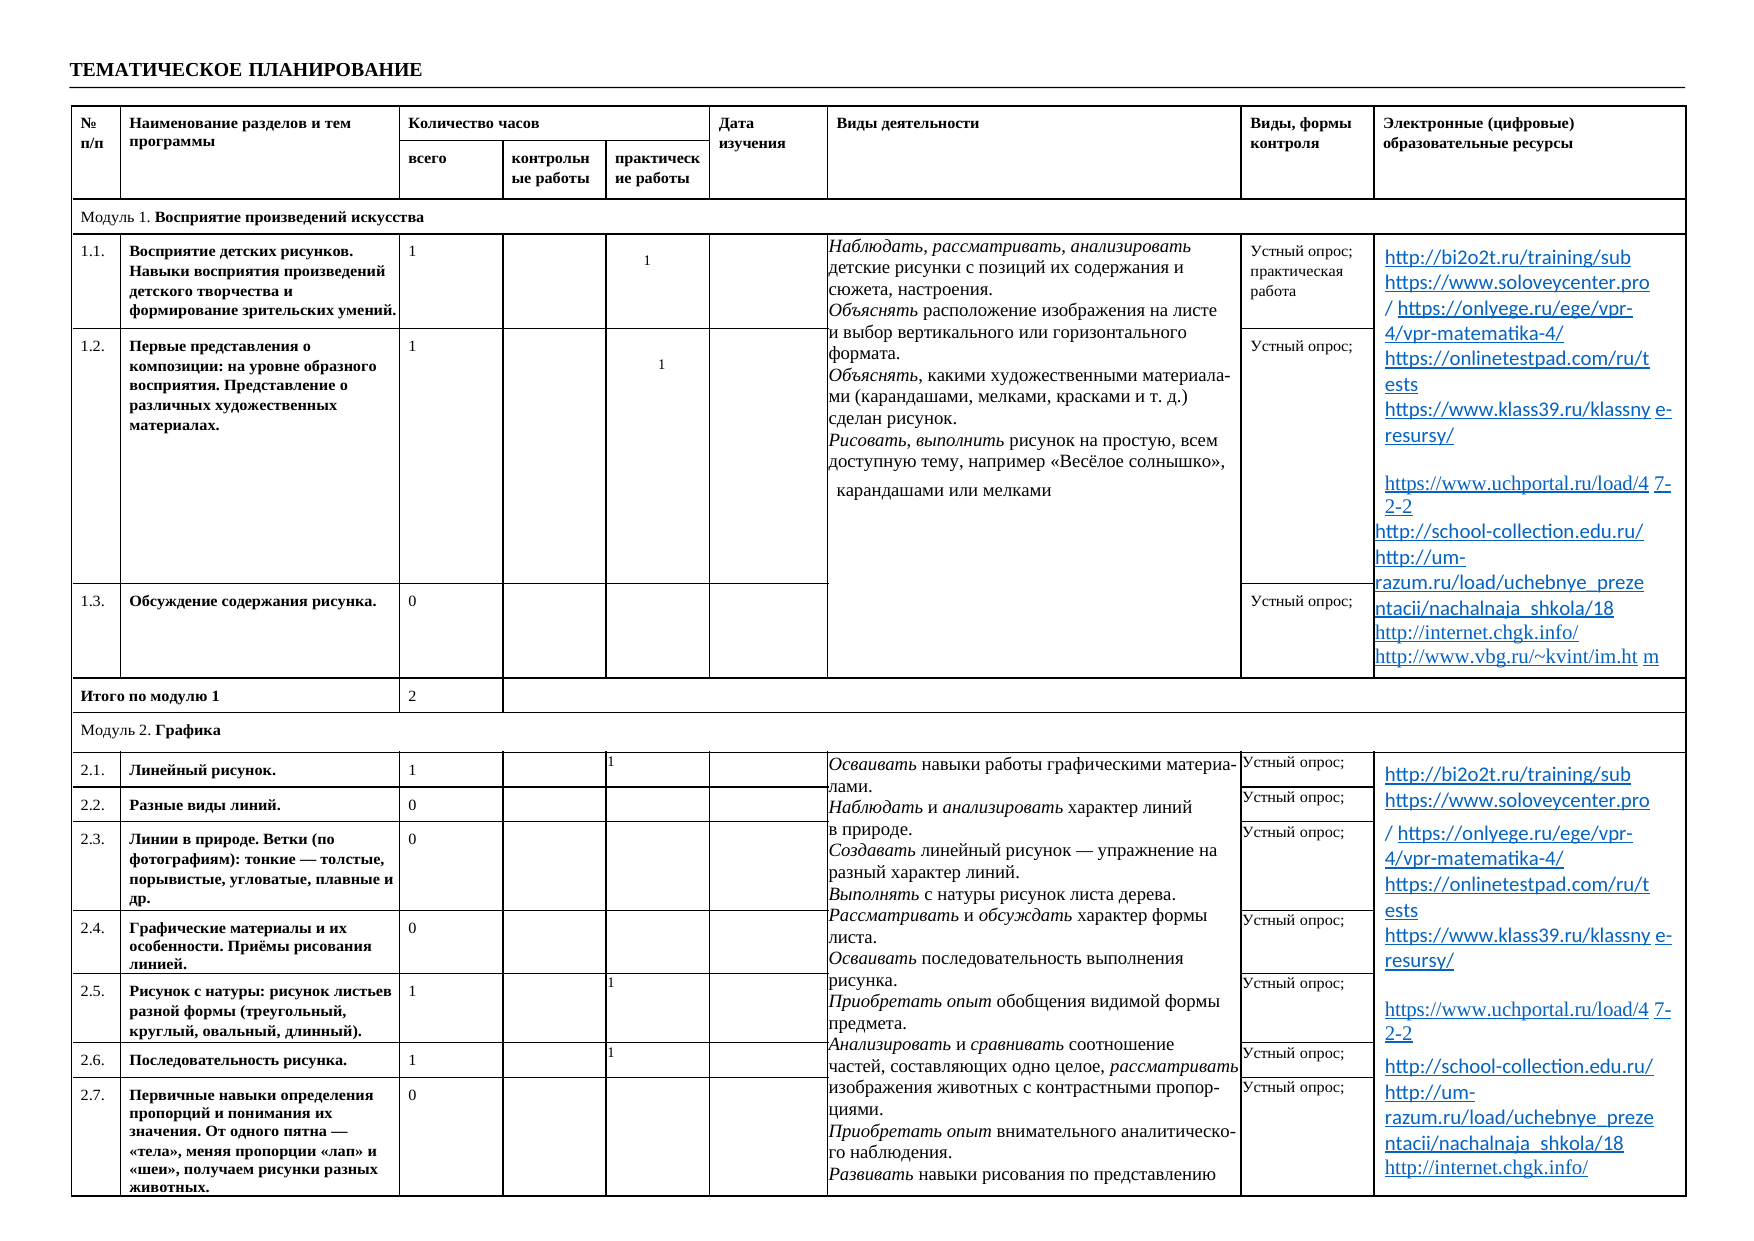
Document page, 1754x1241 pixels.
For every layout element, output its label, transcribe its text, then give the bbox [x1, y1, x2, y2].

table_cell Устный опрос; [1242, 1078, 1373, 1195]
table_cell Первые представления о композиции: на уровне образного восприятия. Представление о различных художественных материалах. [121, 329, 399, 582]
table_cell Устный опрос; [1242, 788, 1373, 821]
table_cell 1 [400, 329, 502, 582]
table_cell Разные виды линий. [121, 788, 399, 821]
table_cell 1 [400, 974, 502, 1042]
table_cell [504, 822, 605, 910]
table_cell Устный опрос; практическая работа [1242, 235, 1373, 328]
table_cell 2.4. [72, 911, 120, 973]
table_cell [504, 974, 605, 1042]
table_cell 1 [607, 974, 709, 1042]
table_cell Устный опрос; [1242, 1043, 1373, 1077]
table_cell [710, 329, 827, 582]
table_cell [710, 974, 827, 1042]
table_cell 1 [607, 329, 709, 582]
table_cell Модуль 2. Графика [72, 713, 1685, 751]
table_cell 1.2. [72, 329, 120, 582]
table_cell [710, 911, 827, 973]
table_cell Устный опрос; [1242, 584, 1373, 677]
table_cell [710, 1078, 827, 1195]
table_cell [607, 1078, 709, 1195]
table_cell [710, 235, 827, 328]
table_cell 2.5. [72, 974, 120, 1042]
table_cell 1 [400, 235, 502, 328]
table_cell [504, 584, 605, 677]
table_cell Линии в природе. Ветки (по фотографиям): тонкие — толстые, порывистые, угловатые, плавные и др. [121, 822, 399, 910]
table_cell 0 [400, 911, 502, 973]
table_header Виды, формы контроля [1242, 107, 1373, 198]
table_cell 1 [400, 1043, 502, 1077]
table_cell Наблюдать, рассматривать, анализировать детские рисунки с позиций их содержания и сюжета, настроения. Объяснять расположение изображения на листе и выбор вертикального или горизонтального формата. Объяснять, какими художественными материала- ми (карандашами, мелками, красками и т. д.) сделан рисунок. Рисовать, выполнить рисунок на простую, всем доступную тему, например «Весёлое солнышко», карандашами или мелками [828, 235, 1240, 677]
table_cell Последовательность рисунка. [121, 1043, 399, 1077]
table_cell Модуль 1. Восприятие произведений искусства [72, 199, 1685, 233]
table_cell контрольные работы [504, 141, 605, 198]
table_cell 2.2. [72, 787, 120, 821]
table_cell Устный опрос; [1242, 974, 1373, 1042]
table_header № п/п [72, 107, 120, 198]
table_cell [504, 911, 605, 973]
table_cell 2.6. [72, 1043, 120, 1077]
table_header Электронные (цифровые) образовательные ресурсы [1375, 107, 1685, 198]
table_cell [504, 1078, 605, 1195]
table_cell [607, 911, 709, 973]
table_cell 1 [607, 753, 709, 786]
table_cell 1.1. [72, 234, 120, 328]
table_cell 0 [400, 788, 502, 821]
text ТЕМАТИЧЕСКОЕ ПЛАНИРОВАНИЕ [69, 58, 1698, 81]
table_cell [607, 822, 709, 910]
table_cell 2.7. [72, 1078, 120, 1195]
table_cell 2.1. [72, 753, 120, 786]
table_cell Первичные навыки определения пропорций и понимания их значения. От одного пятна — «тела», меняя пропорции «лап» и «шеи», получаем рисунки разных животных. [121, 1078, 399, 1195]
table_cell Устный опрос; [1242, 329, 1373, 582]
table_cell [710, 1043, 827, 1077]
table_cell 1 [607, 1043, 709, 1077]
table_cell [710, 788, 827, 821]
table_cell [504, 788, 605, 821]
table_cell всего [400, 141, 502, 198]
table_header Количество часов [400, 107, 709, 140]
table_cell [504, 679, 1685, 712]
table_cell [710, 822, 827, 910]
table_header Наименование разделов и тем программы [121, 107, 399, 198]
table_cell Рисунок с натуры: рисунок листьев разной формы (треугольный, круглый, овальный, длинный). [121, 974, 399, 1042]
table_cell [504, 753, 605, 786]
table_cell 1 [400, 753, 502, 786]
table_cell [710, 753, 827, 786]
table_cell Линейный рисунок. [121, 753, 399, 786]
table_cell 1 [607, 235, 709, 328]
table_cell Обсуждение содержания рисунка. [121, 584, 399, 677]
table_cell http://bi2o2t.ru/training/sub https://www.soloveycenter.pro / https://onlyege.ru/ege/vpr- 4/vpr-matematika-4/ https://onlinetestpad.com/ru/t ests https://www.klass39.ru/klassny e-resursy/ https://www.uchportal.ru/load/4 7-2-2 http://school-collection.edu.ru/ http://um- razum.ru/load/uchebnye_preze ntacii/nachalnaja_shkola/18 http://internet.chgk.info/ http://www.vbg.ru/~kvint/im.ht m [1375, 235, 1685, 677]
table_cell [607, 788, 709, 821]
table_cell Устный опрос; [1242, 753, 1373, 786]
table_cell Осваивать навыки работы графическими материа- лами. Наблюдать и анализировать характер линий в природе. Создавать линейный рисунок — упражнение на разный характер линий. Выполнять с натуры рисунок листа дерева. Рассматривать и обсуждать характер формы листа. Осваивать последовательность выполнения рисунка. Приобретать опыт обобщения видимой формы предмета. Анализировать и сравнивать соотношение частей, составляющих одно целое, рассматривать изображения животных с контрастными пропор- циями. Приобретать опыт внимательного аналитическо- го наблюдения. Развивать навыки рисования по представлению и воображению. Выполнить линейный рисунок на темы стихов С. Я. Маршака, А. Л. Барто, Д. Хармса, С. В. Михалкова и др. (по выбору учителя) с про- стым весёлым, озорным развитием сюжета. Использовать графическое пятно как основу изобразительного образа. Соотносить форму пятна с опытом зрительных впечатлений. Приобрести знания о пятне и линии как основе изображения на плоскости. Учиться работать на уроке с жидкой краской. Создавать изображения на основе пятна путём добавления к нему деталей, подсказанных вообра- жением. Приобрести новый опыт наблюдения окружаю- щей реальности. Рассматривать и анализировать иллюстрации известных художников детских книг с позиций освоенных знаний о пятне, линии и пропорциях [828, 753, 1240, 1195]
table_header Виды деятельности [828, 107, 1240, 198]
table_cell Итого по модулю 1 [72, 678, 399, 712]
table_cell Устный опрос; [1242, 822, 1373, 910]
table_header Дата изучения [710, 107, 827, 198]
table_cell [504, 1043, 605, 1077]
table_cell 2 [400, 679, 502, 712]
table_cell Восприятие детских рисунков. Навыки восприятия произведений детского творчества и формирование зрительских умений. [121, 235, 399, 328]
table_cell 0 [400, 584, 502, 677]
table_cell 1.3. [72, 584, 120, 677]
table_cell 2.3. [72, 822, 120, 910]
table_cell http://bi2o2t.ru/training/sub https://www.soloveycenter.pro / https://onlyege.ru/ege/vpr- 4/vpr-matematika-4/ https://onlinetestpad.com/ru/t ests https://www.klass39.ru/klassny e-resursy/ https://www.uchportal.ru/load/4 7-2-2 http://school-collection.edu.ru/ http://um- razum.ru/load/uchebnye_preze ntacii/nachalnaja_shkola/18 http://internet.chgk.info/ http://www.vbg.ru/~kvint/im.ht m [1375, 753, 1685, 1195]
table_cell Графические материалы и их особенности. Приёмы рисования линией. [121, 911, 399, 973]
table_cell [607, 584, 709, 677]
table_cell [710, 584, 827, 677]
table_cell практические работы [607, 141, 709, 198]
table_cell 0 [400, 1078, 502, 1195]
table_cell Устный опрос; [1242, 911, 1373, 973]
table_cell [504, 329, 605, 582]
table_cell [504, 235, 605, 328]
table_cell 0 [400, 822, 502, 910]
